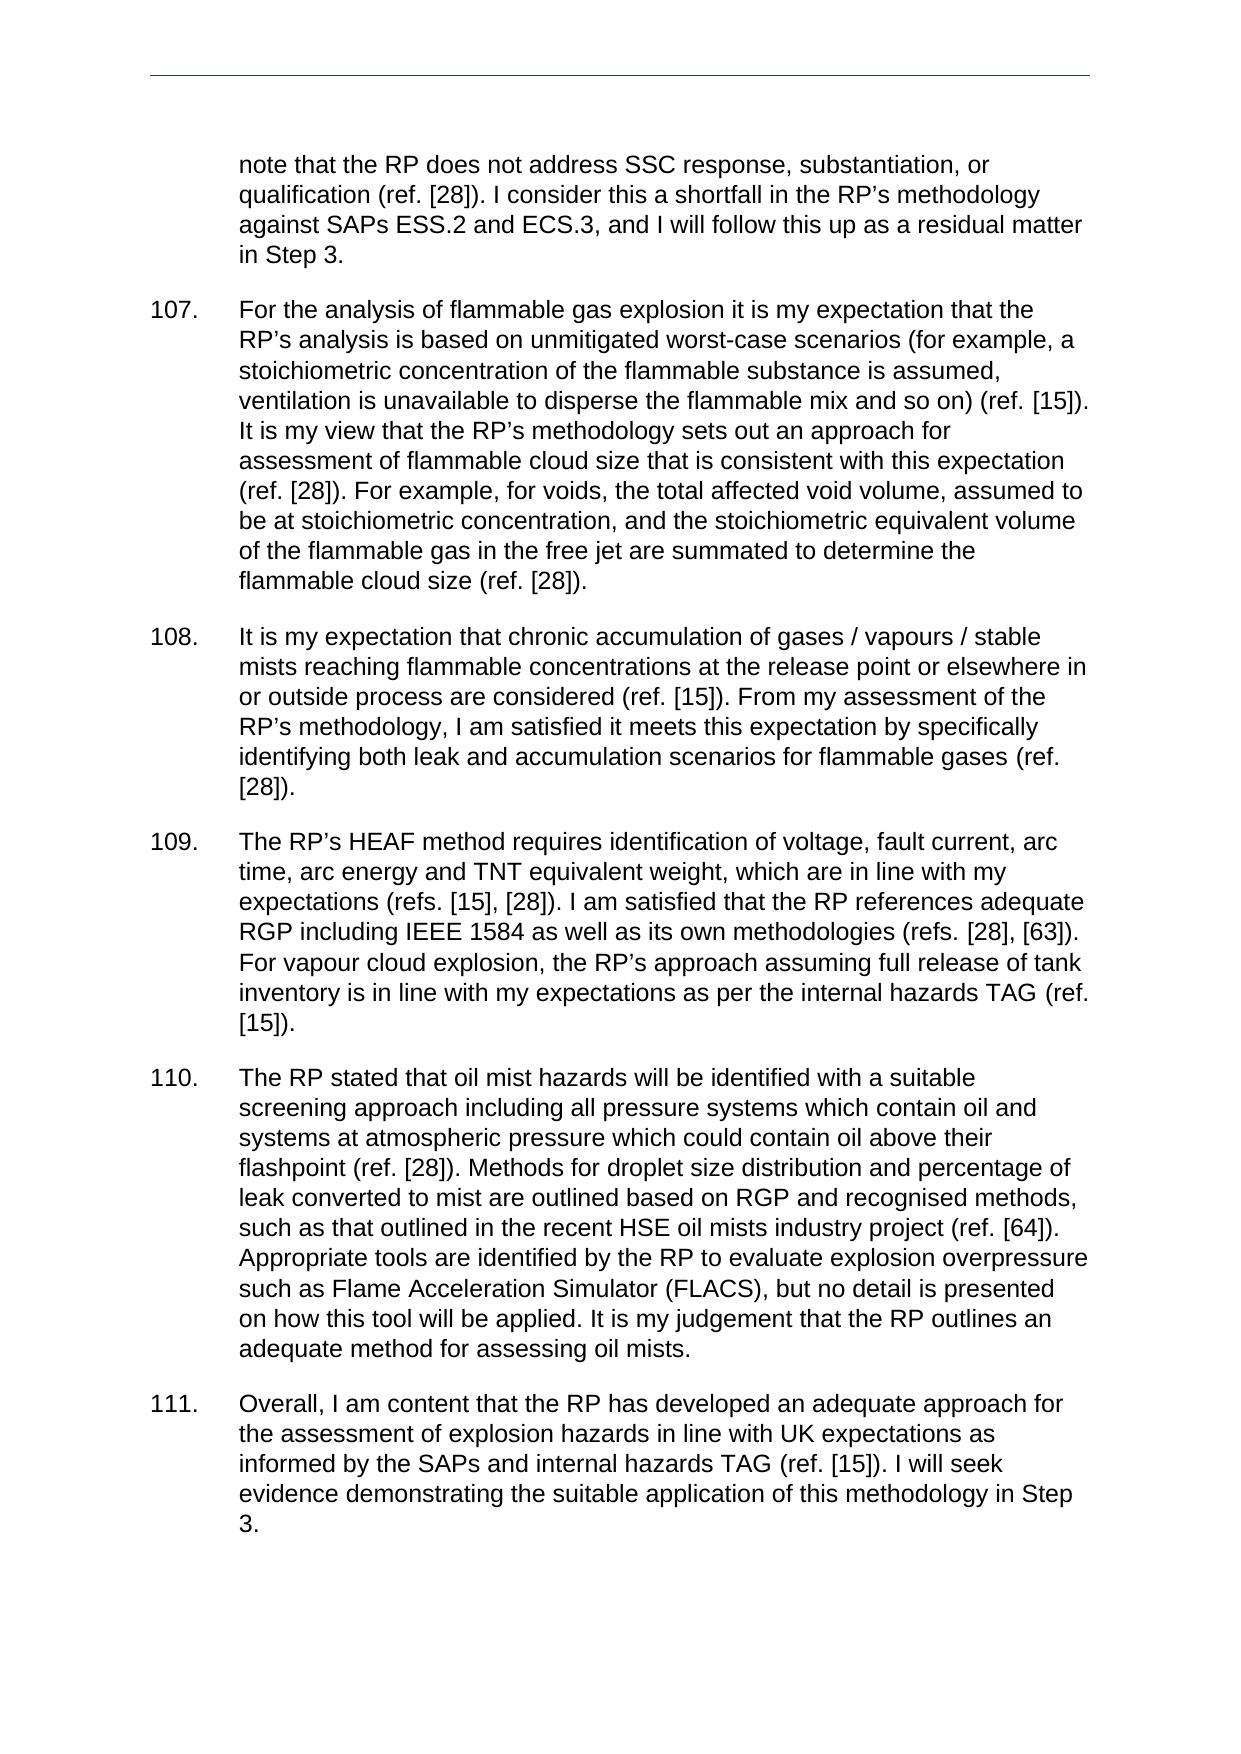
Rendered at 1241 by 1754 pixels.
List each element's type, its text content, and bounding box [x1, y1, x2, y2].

text For the analysis of flammable gas explosion it is my expectation that the RP’s analysis is based on unmitigated worst-case scenarios (for example, a stoichiometric concentration of the flammable substance is assumed, ventilation is unavailable to disperse the flammable mix and so on) (ref. ). It is my view that the RP’s methodology sets out an approach for assessment of flammable cloud size that is consistent with this expectation (ref. ). For example, for voids, the total affected void volume, assumed to be at stoichiometric concentration, and the stoichiometric equivalent volume of the flammable gas in the free jet are summated to determine the flammable cloud size (ref. ). [150, 295, 1090, 595]
text Overall, I am content that the RP has developed an adequate approach for the assessment of explosion hazards in line with UK expectations as informed by the SAPs and internal hazards TAG (ref. ). I will seek evidence demonstrating the suitable application of this methodology in Step 3. [150, 1389, 1090, 1538]
text The RP stated that oil mist hazards will be identified with a suitable screening approach including all pressure systems which contain oil and systems at atmospheric pressure which could contain oil above their flashpoint (ref. ). Methods for droplet size distribution and percentage of leak converted to mist are outlined based on RGP and recognised methods, such as that outlined in the recent HSE oil mists industry project (ref. ). Appropriate tools are identified by the RP to evaluate explosion overpressure such as Flame Acceleration Simulator (FLACS), but no detail is presented on how this tool will be applied. It is my judgement that the RP outlines an adequate method for assessing oil mists. [150, 1063, 1090, 1362]
text The RP’s HEAF method requires identification of voltage, fault current, arc time, arc energy and TNT equivalent weight, which are in line with my expectations (refs. , ). I am satisfied that the RP references adequate RGP including IEEE 1584 as well as its own methodologies (refs. ,). For vapour cloud explosion, the RP’s approach assuming full release of tank inventory is in line with my expectations as per the internal hazards TAG (ref. ). [150, 827, 1090, 1036]
text It is my expectation that chronic accumulation of gases / vapours / stable mists reaching flammable concentrations at the release point or elsewhere in or outside process are considered (ref. ). From my assessment of the RP’s methodology, I am satisfied it meets this expectation by specifically identifying both leak and accumulation scenarios for flammable gases (ref. ). [150, 621, 1090, 801]
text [150, 150, 1090, 269]
